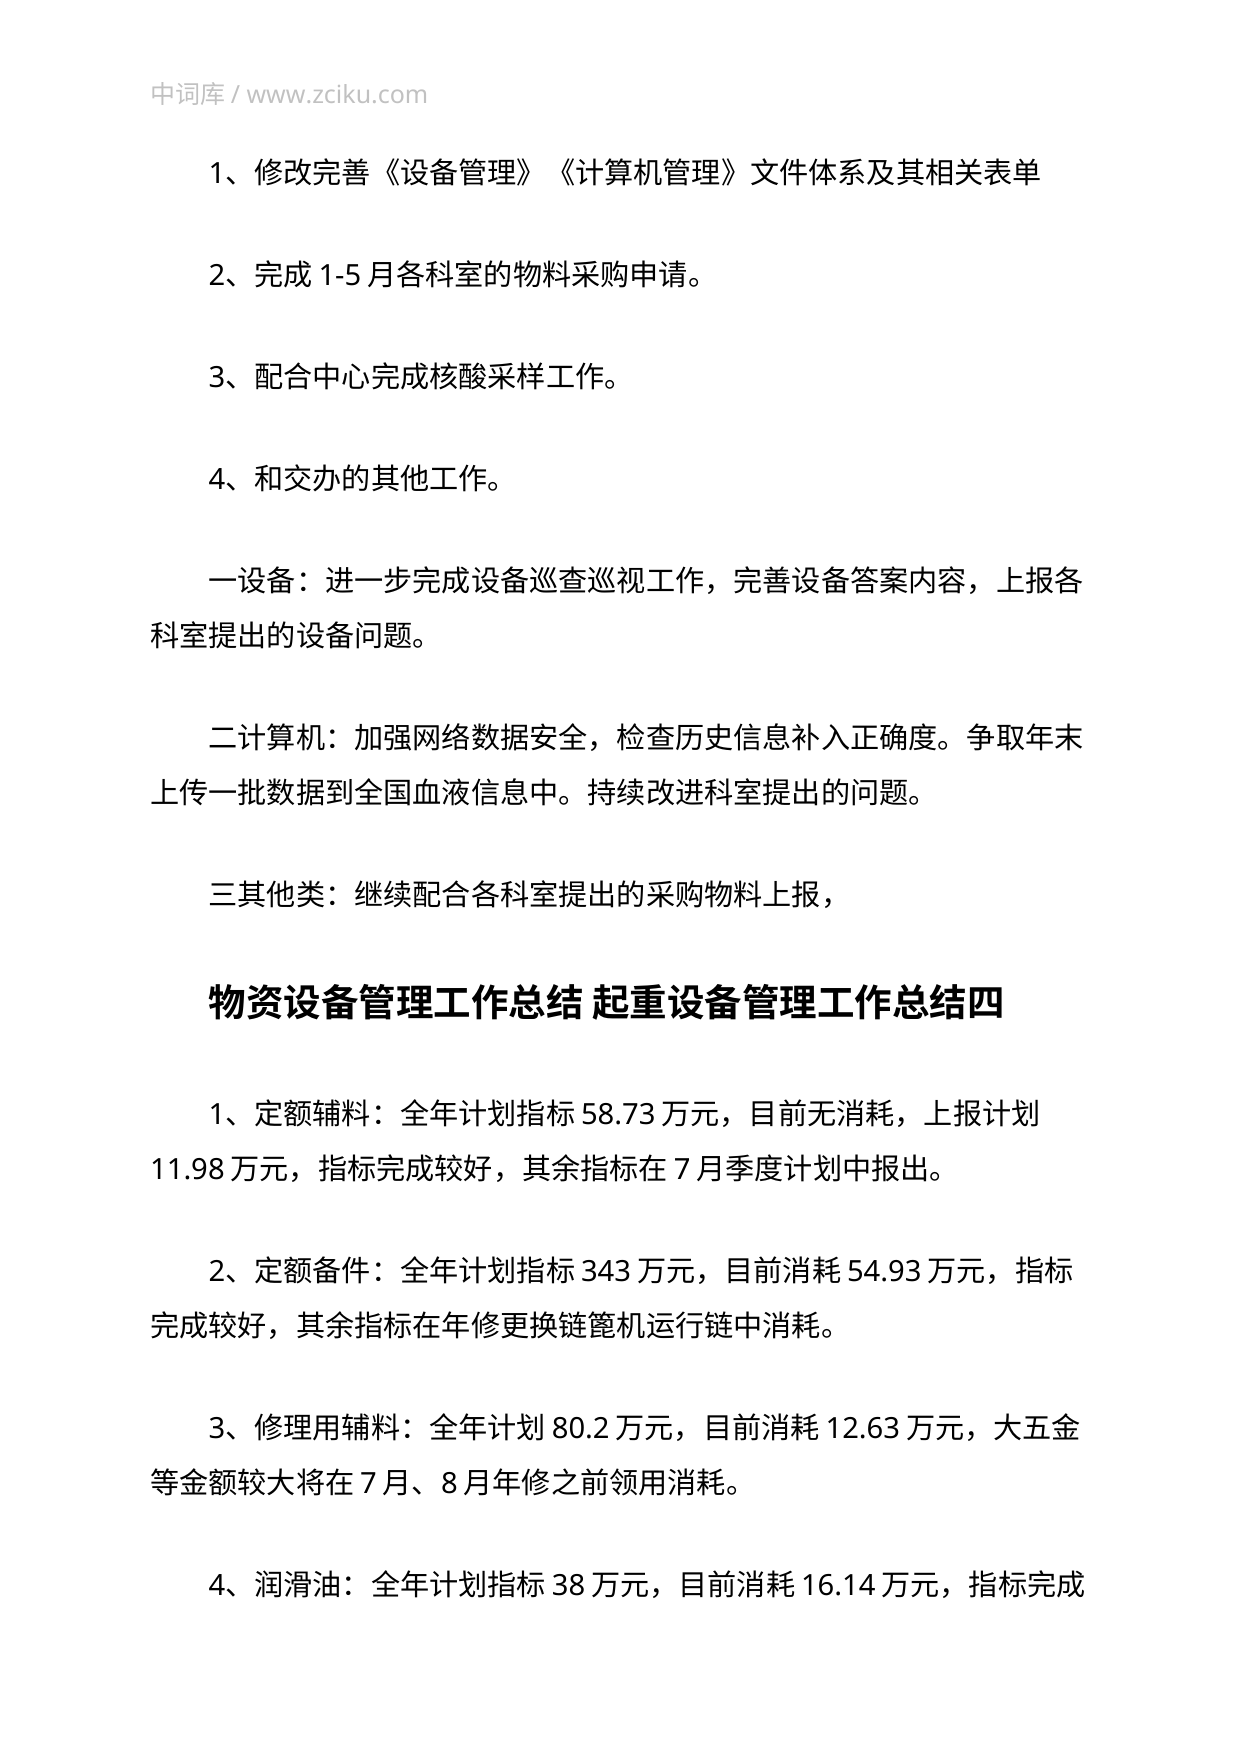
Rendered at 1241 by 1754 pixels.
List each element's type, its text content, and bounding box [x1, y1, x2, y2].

text 物资设备管理工作总结 起重设备管理工作总结四 [150, 973, 1090, 1027]
text 三其他类：继续配合各科室提出的采购物料上报， [150, 871, 1090, 913]
text 1、定额辅料：全年计划指标58.73万元，目前无消耗，上报计划11.98万元，指标完成较好，其余指标在7月季度计划中报出。 [150, 1090, 1090, 1188]
text 4、和交办的其他工作。 [150, 456, 1090, 498]
text 2、完成1-5月各科室的物料采购申请。 [150, 252, 1090, 294]
text 一设备：进一步完成设备巡查巡视工作，完善设备答案内容，上报各科室提出的设备问题。 [150, 558, 1090, 655]
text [150, 1561, 1090, 1603]
text 二计算机：加强网络数据安全，检查历史信息补入正确度。争取年末上传一批数据到全国血液信息中。持续改进科室提出的问题。 [150, 714, 1090, 812]
text 3、配合中心完成核酸采样工作。 [150, 354, 1090, 396]
text 3、修理用辅料：全年计划80.2万元，目前消耗12.63万元，大五金等金额较大将在7月、8月年修之前领用消耗。 [150, 1404, 1090, 1502]
text 1、修改完善《设备管理》《计算机管理》文件体系及其相关表单 [150, 150, 1090, 192]
text 2、定额备件：全年计划指标343万元，目前消耗54.93万元，指标完成较好，其余指标在年修更换链篦机运行链中消耗。 [150, 1247, 1090, 1345]
